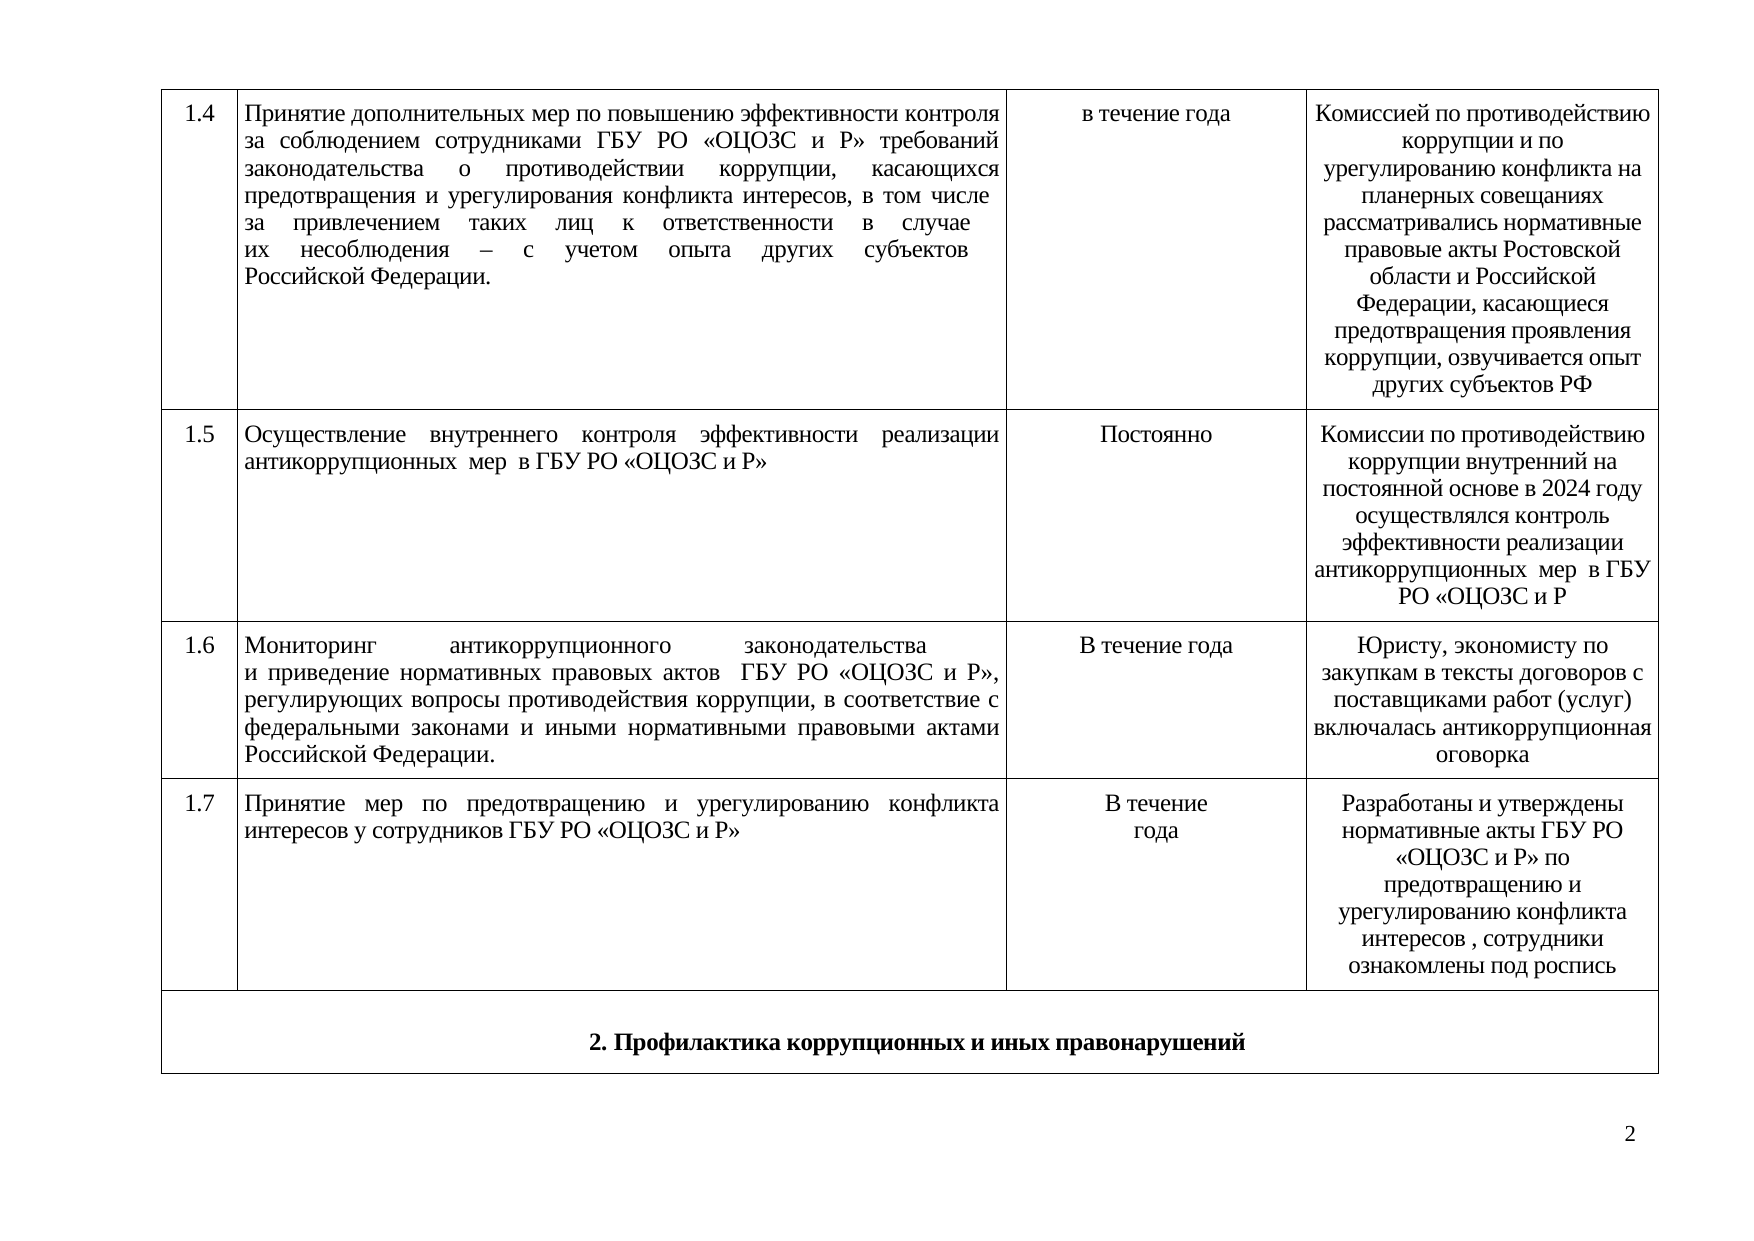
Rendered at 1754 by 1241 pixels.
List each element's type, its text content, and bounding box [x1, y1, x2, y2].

table_cell Постоянно [1007, 410, 1306, 621]
table_cell Комиссией по противодействию коррупции и по урегулированию конфликта на планерных совещаниях рассматривались нормативные правовые акты Ростовской области и Российской Федерации, касающиеся предотвращения проявления коррупции, озвучивается опыт других субъектов РФ [1307, 90, 1658, 409]
table_cell В течение года [1007, 779, 1306, 990]
table_cell Принятие мер по предотвращению и урегулированию конфликта интересов у сотрудников ГБУ РО «ОЦОЗС и Р» [238, 779, 1006, 990]
table_cell В течение года [1007, 622, 1306, 778]
table_cell Комиссии по противодействию коррупции внутренний на постоянной основе в 2024 году осуществлялся контроль эффективности реализации антикоррупционных мер в ГБУ РО «ОЦОЗС и Р [1307, 410, 1658, 621]
table_cell 1.7 [162, 779, 237, 990]
table_cell 1.5 [162, 410, 237, 621]
table_cell Разработаны и утверждены нормативные акты ГБУ РО «ОЦОЗС и Р» по предотвращению и урегулированию конфликта интересов , сотрудники ознакомлены под роспись [1307, 779, 1658, 990]
table_cell 1.6 [162, 622, 237, 778]
table_cell 1.4 [162, 90, 237, 409]
table_cell Осуществление внутреннего контроля эффективности реализации антикоррупционных мер в ГБУ РО «ОЦОЗС и Р» [238, 410, 1006, 621]
table_cell 2. Профилактика коррупционных и иных правонарушений [162, 991, 1658, 1073]
table_cell Мониторинг антикоррупционного законодательства и приведение нормативных правовых актов ГБУ РО «ОЦОЗС и Р», регулирующих вопросы противодействия коррупции, в соответствие с федеральными законами и иными нормативными правовыми актами Российской Федерации. [238, 622, 1006, 778]
table_cell в течение года [1007, 90, 1306, 409]
table_cell Юристу, экономисту по закупкам в тексты договоров с поставщиками работ (услуг) включалась антикоррупционная оговорка [1307, 622, 1658, 778]
table_cell Принятие дополнительных мер по повышению эффективности контроля за соблюдением сотрудниками ГБУ РО «ОЦОЗС и Р» требований законодательства о противодействии коррупции, касающихся предотвращения и урегулирования конфликта интересов, в том числе за привлечением таких лиц к ответственности в случае их несоблюдения – с учетом опыта других субъектов Российской Федерации. [238, 90, 1006, 409]
